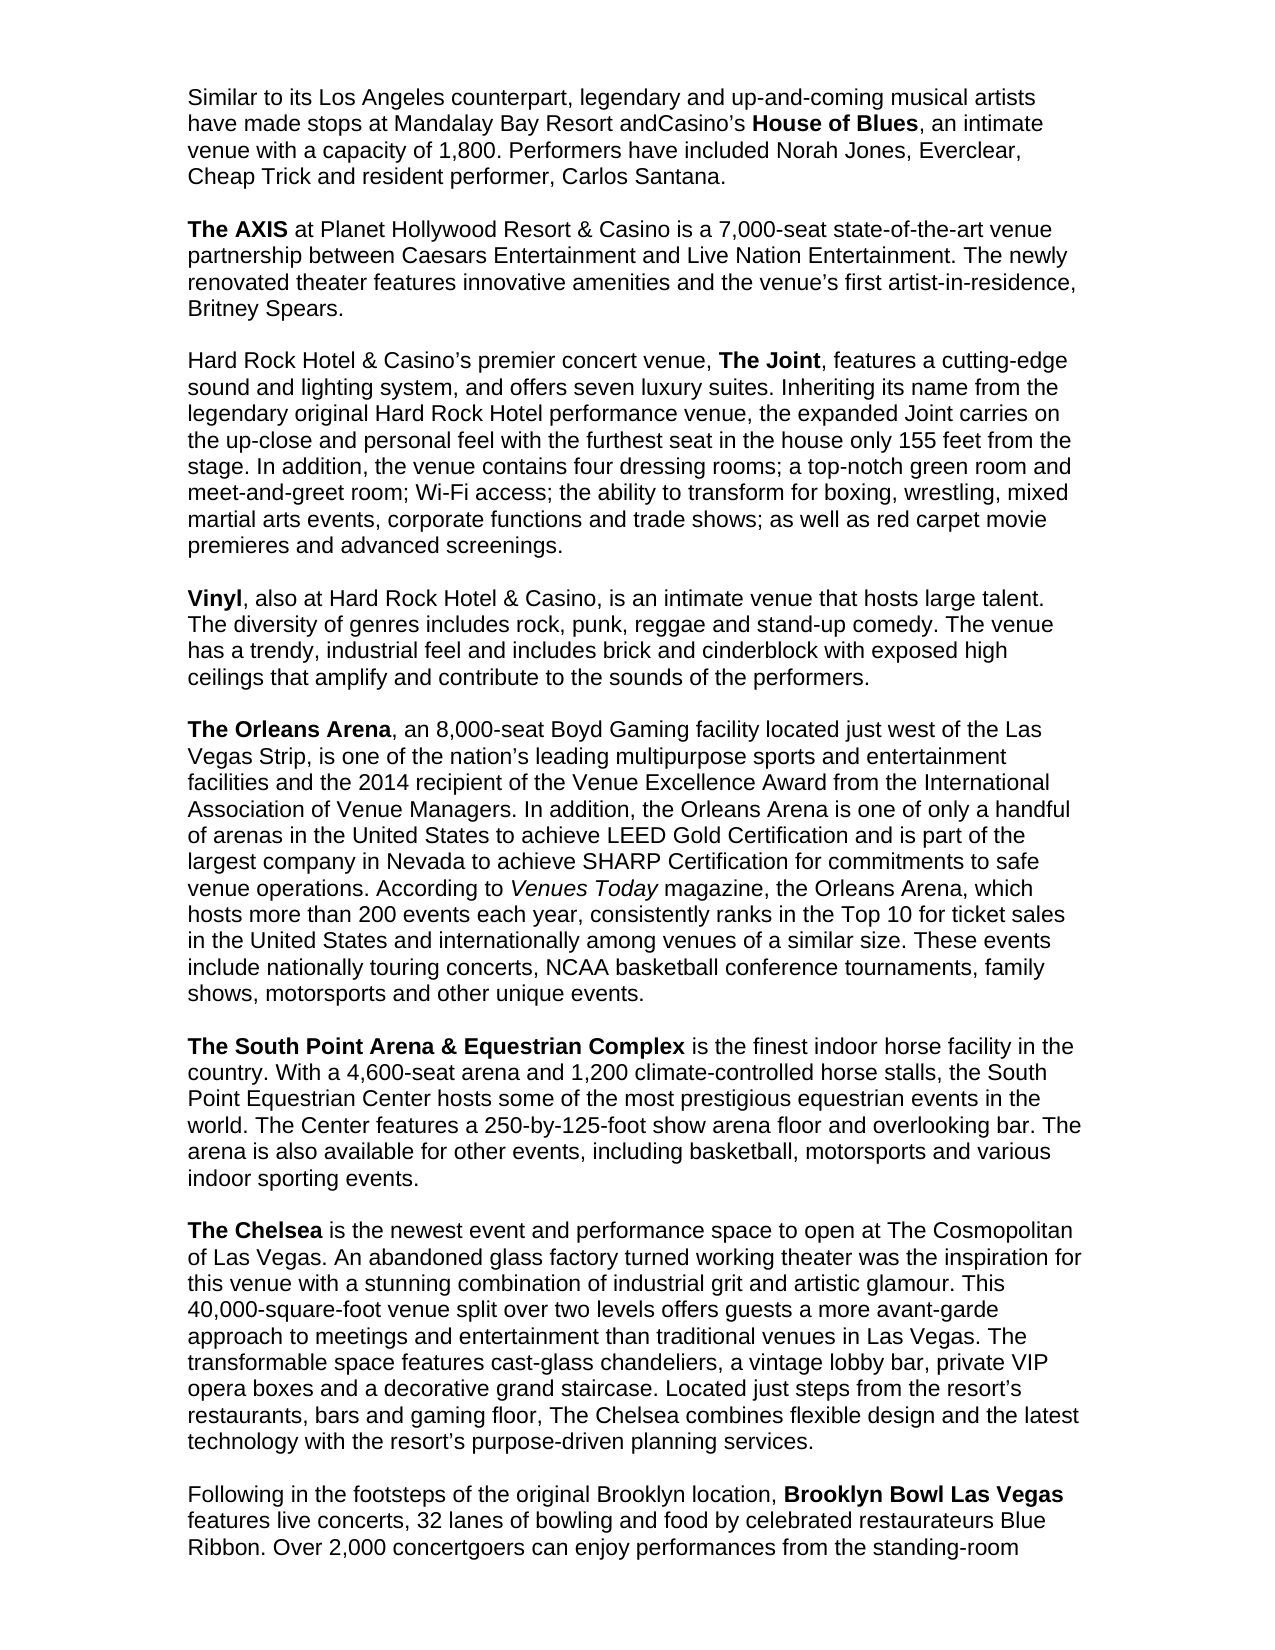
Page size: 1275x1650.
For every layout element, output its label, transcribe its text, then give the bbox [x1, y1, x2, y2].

text The Chelsea is the newest event and performance space to open at The Cosmopolitan of Las Vegas. An abandoned glass factory turned working theater was the inspiration for this venue with a stunning combination of industrial grit and artistic glamour. This 40,000-square-foot venue split over two levels offers guests a more avant-garde approach to meetings and entertainment than traditional venues in Las Vegas. The transformable space features cast-glass chandeliers, a vintage lobby bar, private VIP opera boxes and a decorative grand staircase. Located just steps from the resort’s restaurants, bars and gaming floor, The Chelsea combines flexible design and the latest technology with the resort’s purpose-driven planning services. [187, 1217, 1087, 1454]
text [187, 1481, 1087, 1560]
text The Orleans Arena, an 8,000-seat Boyd Gaming facility located just west of the Las Vegas Strip, is one of the nation’s leading multipurpose sports and entertainment facilities and the 2014 recipient of the Venue Excellence Award from the International Association of Venue Managers. In addition, the Orleans Arena is one of only a handful of arenas in the United States to achieve LEED Gold Certification and is part of the largest company in Nevada to achieve SHARP Certification for commitments to safe venue operations. According to Venues Today magazine, the Orleans Arena, which hosts more than 200 events each year, consistently ranks in the Top 10 for ticket sales in the United States and internationally among venues of a similar size. These events include nationally touring concerts, NCAA basketball conference tournaments, family shows, motorsports and other unique events. [187, 716, 1087, 1006]
text Vinyl, also at Hard Rock Hotel & Casino, is an intimate venue that hosts large talent. The diversity of genres includes rock, punk, reggae and stand-up comedy. The venue has a trendy, industrial feel and includes brick and cinderblock with exposed high ceilings that amplify and contribute to the sounds of the performers. [187, 585, 1087, 690]
text The AXIS at Planet Hollywood Resort & Casino is a 7,000-seat state-of-the-art venue partnership between Caesars Entertainment and Live Nation Entertainment. The newly renovated theater features innovative amenities and the venue’s first artist-in-residence, Britney Spears. [187, 216, 1087, 321]
text The South Point Arena & Equestrian Complex is the finest indoor horse facility in the country. With a 4,600-seat arena and 1,200 climate-controlled horse stalls, the South Point Equestrian Center hosts some of the most prestigious equestrian events in the world. The Center features a 250-by-125-foot show arena floor and overlooking bar. The arena is also available for other events, including basketball, motorsports and various indoor sporting events. [187, 1033, 1087, 1191]
text Hard Rock Hotel & Casino’s premier concert venue, The Joint, features a cutting-edge sound and lighting system, and offers seven luxury suites. Inheriting its name from the legendary original Hard Rock Hotel performance venue, the expanded Joint carries on the up-close and personal feel with the furthest seat in the house only 155 feet from the stage. In addition, the venue contains four dressing rooms; a top-notch green room and meet-and-greet room; Wi-Fi access; the ability to transform for boxing, wrestling, mixed martial arts events, corporate functions and trade shows; as well as red carpet movie premieres and advanced screenings. [187, 347, 1087, 558]
text Similar to its Los Angeles counterpart, legendary and up-and-coming musical artists have made stops at Mandalay Bay Resort andCasino’s House of Blues, an intimate venue with a capacity of 1,800. Performers have included Norah Jones, Everclear, Cheap Trick and resident performer, Carlos Santana. [187, 84, 1087, 189]
